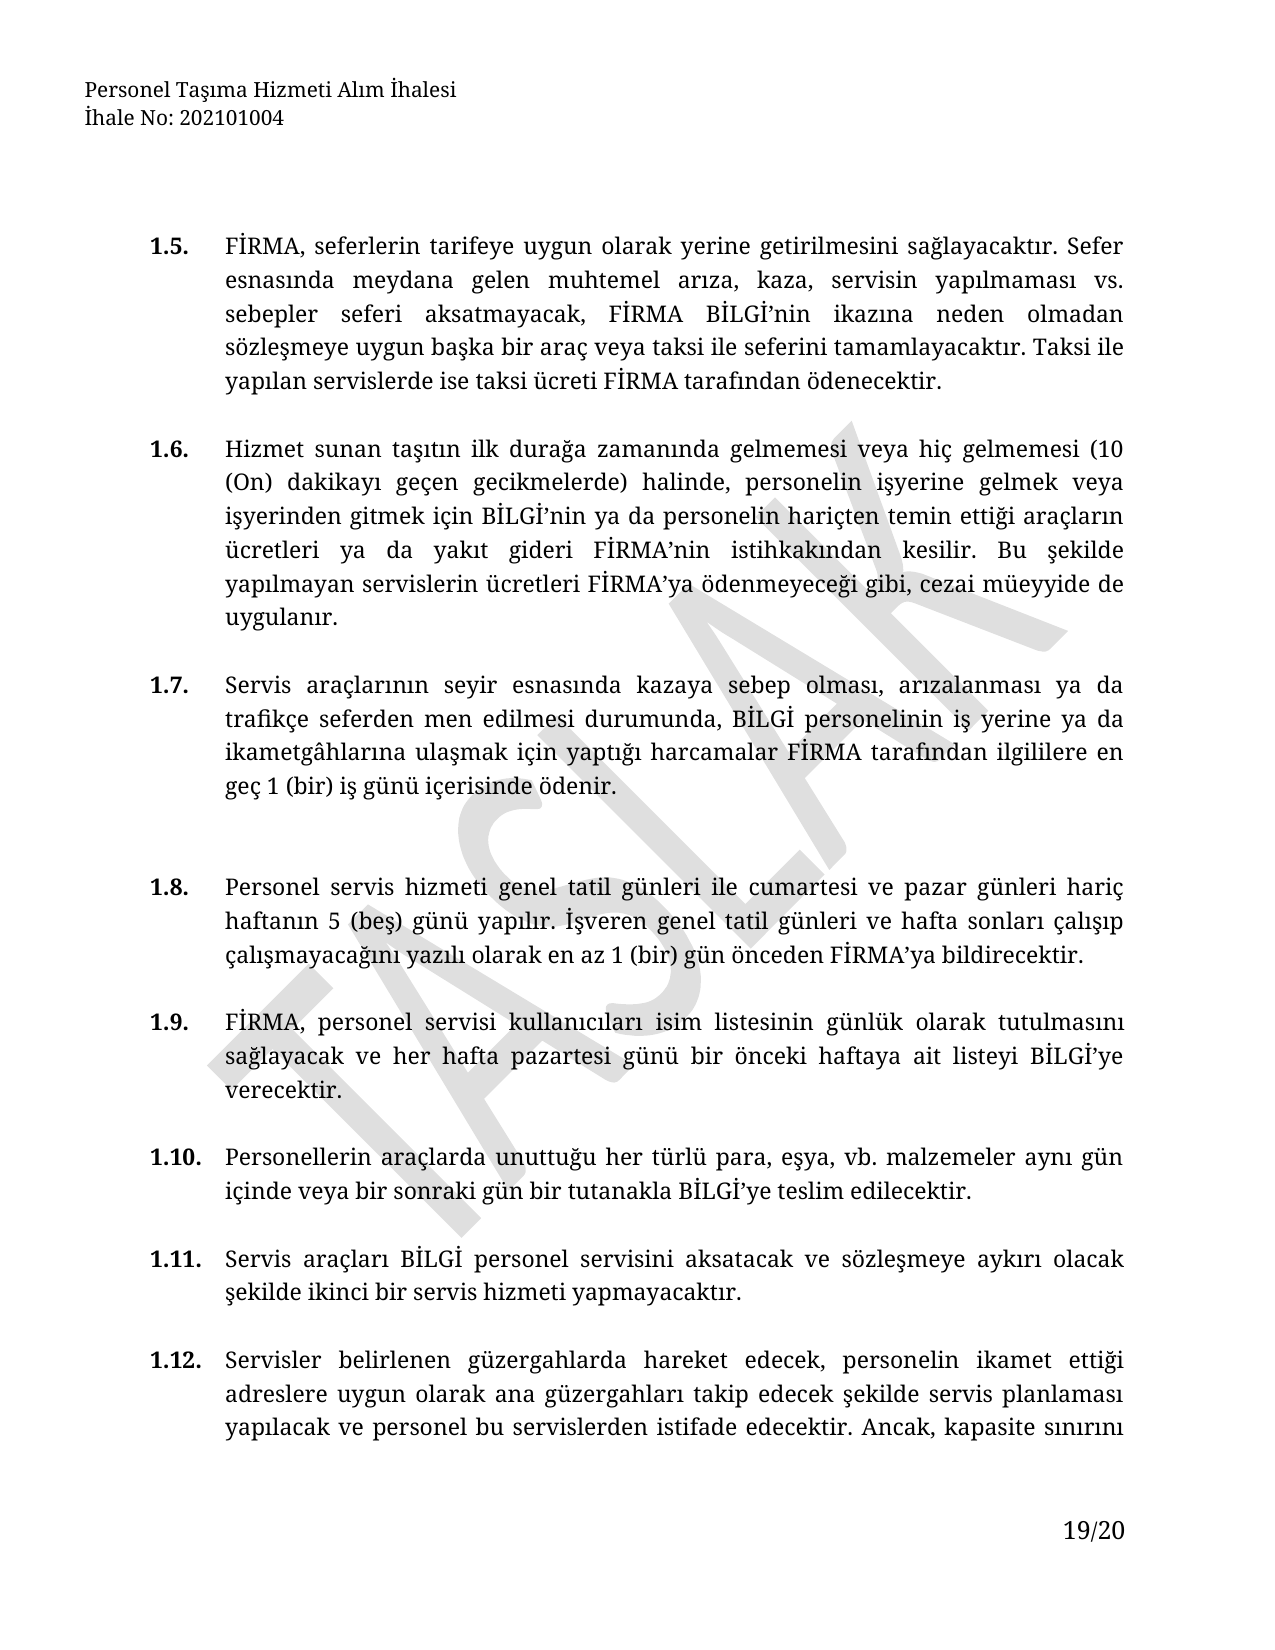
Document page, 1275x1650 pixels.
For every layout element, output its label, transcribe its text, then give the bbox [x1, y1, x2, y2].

list Servis araçlarının seyir esnasında kazaya sebep olması, arızalanması ya da trafikçe seferden men edilmesi durumunda, BİLGİ personelinin iş yerine ya da ikametgâhlarına ulaşmak için yaptığı harcamalar FİRMA tarafından ilgililere en geç 1 (bir) iş günü içerisinde ödenir. [150, 669, 1125, 801]
list FİRMA, personel servisi kullanıcıları isim listesinin günlük olarak tutulmasını sağlayacak ve her hafta pazartesi günü bir önceki haftaya ait listeyi BİLGİ’ye verecektir. [150, 1006, 1125, 1105]
list FİRMA, seferlerin tarifeye uygun olarak yerine getirilmesini sağlayacaktır. Sefer esnasında meydana gelen muhtemel arıza, kaza, servisin yapılmaması vs. sebepler seferi aksatmayacak, FİRMA BİLGİ’nin ikazına neden olmadan sözleşmeye uygun başka bir araç veya taksi ile seferini tamamlayacaktır. Taksi ile yapılan servislerde ise taksi ücreti FİRMA tarafından ödenecektir. [150, 230, 1125, 396]
list Servis araçları BİLGİ personel servisini aksatacak ve sözleşmeye aykırı olacak şekilde ikinci bir servis hizmeti yapmayacaktır. [150, 1242, 1125, 1307]
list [150, 1344, 1125, 1442]
list Personel servis hizmeti genel tatil günleri ile cumartesi ve pazar günleri hariç haftanın 5 (beş) günü yapılır. İşveren genel tatil günleri ve hafta sonları çalışıp çalışmayacağını yazılı olarak en az 1 (bir) gün önceden FİRMA’ya bildirecektir. [150, 871, 1125, 970]
list Hizmet sunan taşıtın ilk durağa zamanında gelmemesi veya hiç gelmemesi (10 (On) dakikayı geçen gecikmelerde) halinde, personelin işyerine gelmek veya işyerinden gitmek için BİLGİ’nin ya da personelin hariçten temin ettiği araçların ücretleri ya da yakıt gideri FİRMA’nin istihkakından kesilir. Bu şekilde yapılmayan servislerin ücretleri FİRMA’ya ödenmeyeceği gibi, cezai müeyyide de uygulanır. [150, 432, 1125, 632]
list Personellerin araçlarda unuttuğu her türlü para, eşya, vb. malzemeler aynı gün içinde veya bir sonraki gün bir tutanakla BİLGİ’ye teslim edilecektir. [150, 1141, 1125, 1206]
